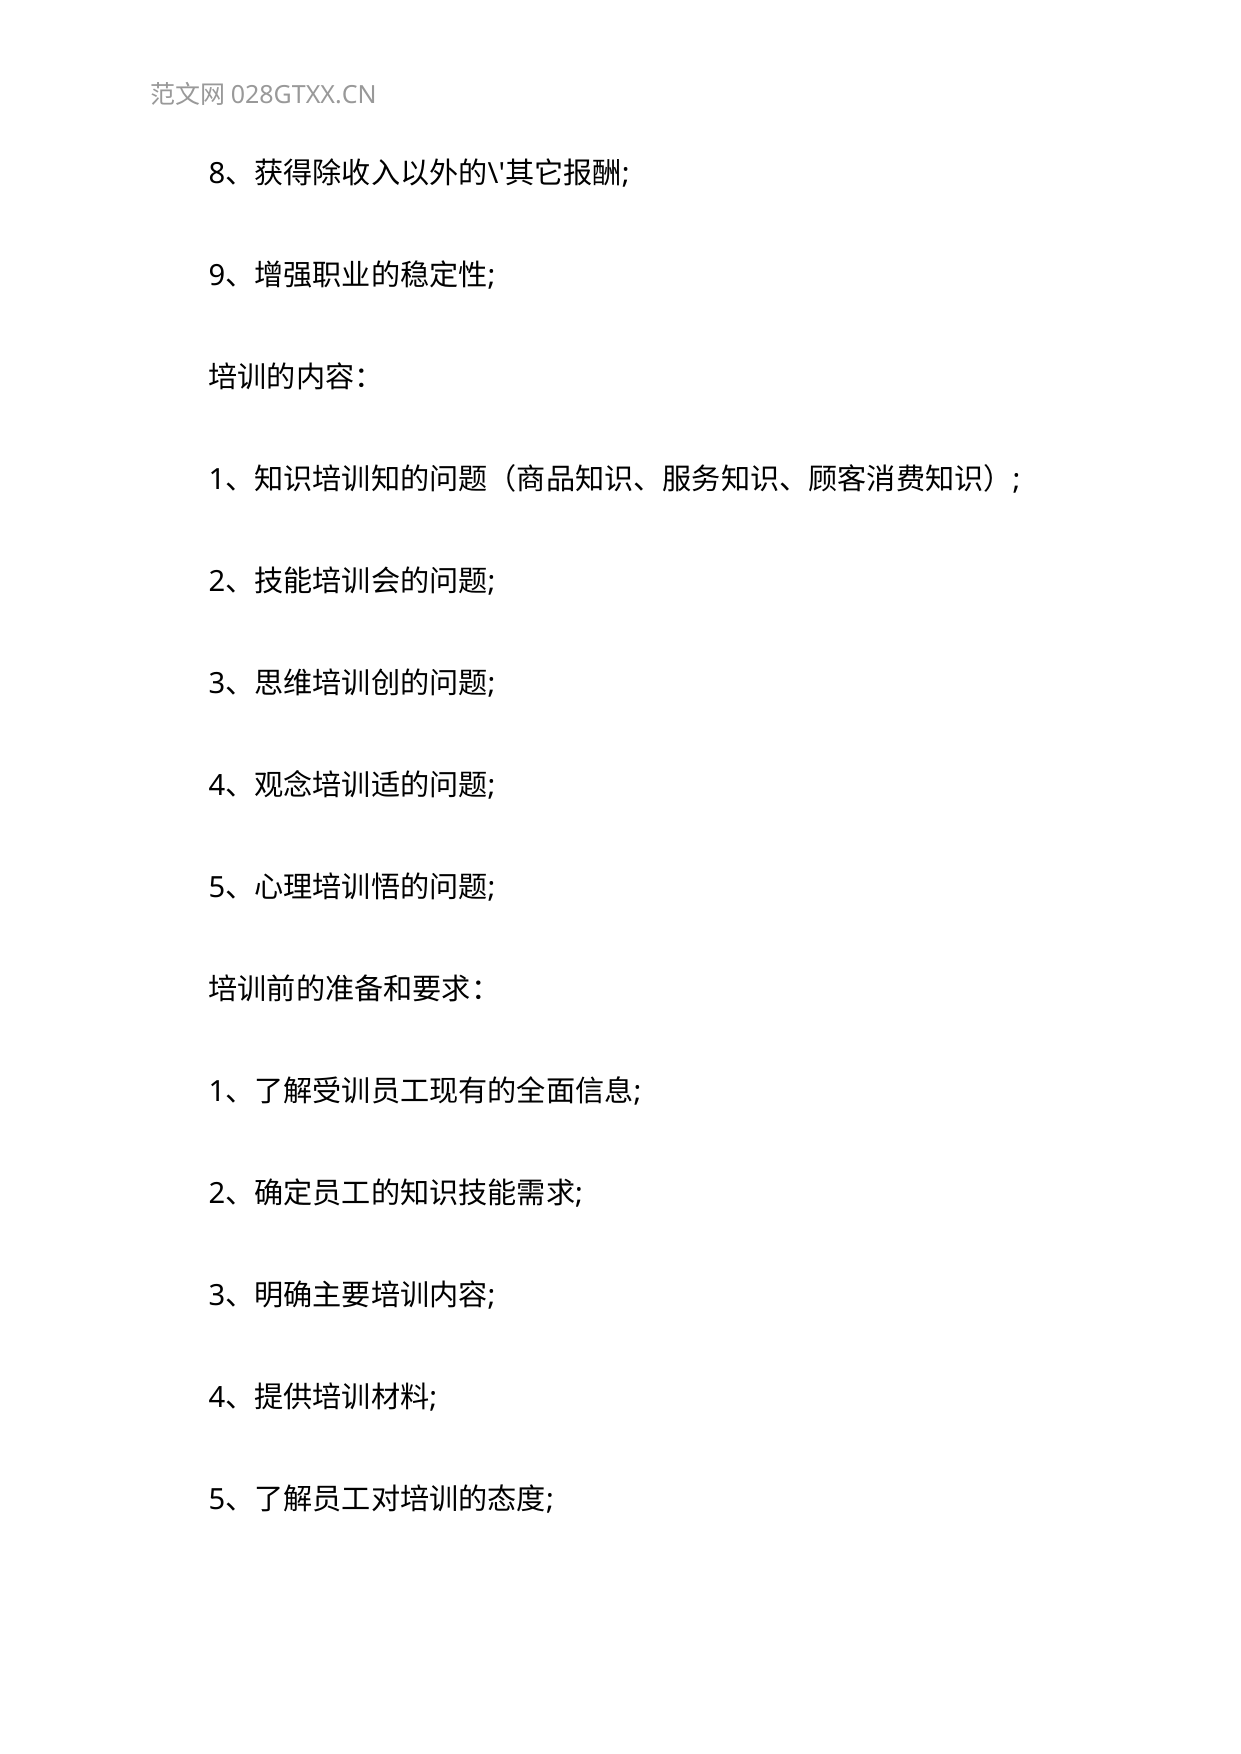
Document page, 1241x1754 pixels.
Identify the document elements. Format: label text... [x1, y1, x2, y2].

text 8、获得除收入以外的\'其它报酬; [150, 150, 1090, 192]
text 9、增强职业的稳定性; [150, 252, 1090, 294]
text 3、明确主要培训内容; [150, 1271, 1090, 1314]
text 2、确定员工的知识技能需求; [150, 1169, 1090, 1212]
text 1、了解受训员工现有的全面信息; [150, 1067, 1090, 1110]
text 5、了解员工对培训的态度; [150, 1475, 1090, 1518]
text 1、知识培训知的问题（商品知识、服务知识、顾客消费知识）; [150, 456, 1090, 498]
text 5、心理培训悟的问题; [150, 864, 1090, 906]
text 3、思维培训创的问题; [150, 660, 1090, 702]
text 4、观念培训适的问题; [150, 762, 1090, 804]
text 2、技能培训会的问题; [150, 558, 1090, 600]
text 培训的内容： [150, 354, 1090, 396]
text 4、提供培训材料; [150, 1373, 1090, 1416]
text 培训前的准备和要求： [150, 966, 1090, 1008]
